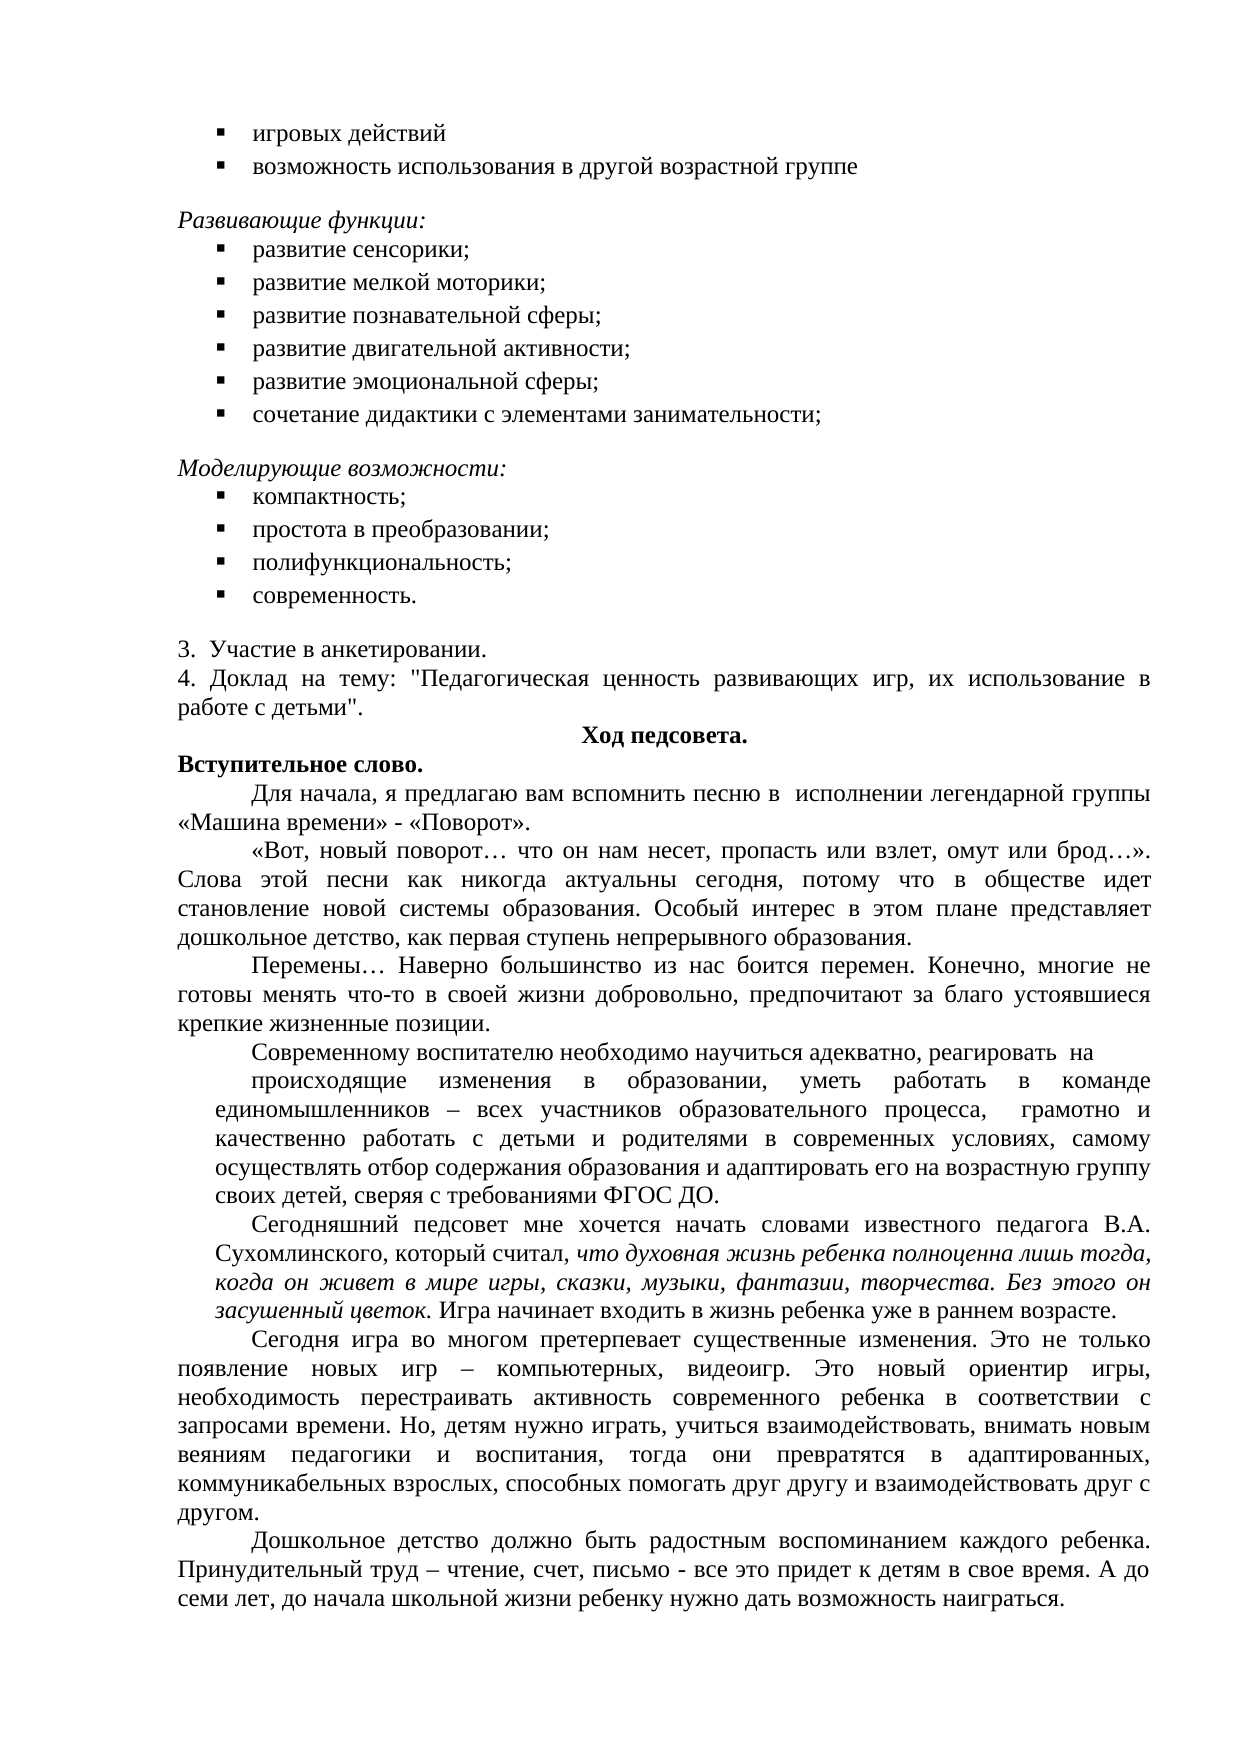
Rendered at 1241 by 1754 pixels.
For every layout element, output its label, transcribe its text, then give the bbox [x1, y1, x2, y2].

text Перемены… Наверно большинство из нас боится перемен. Конечно, многие не готовы менять что-то в своей жизни добровольно, предпочитают за благо устоявшиеся крепкие жизненные позиции. [177, 951, 1152, 1037]
text Ход педсовета. [177, 721, 1152, 749]
list развитие мелкой моторики; [215, 267, 1152, 296]
list развитие эмоциональной сферы; [215, 366, 1152, 394]
list развитие двигательной активности; [215, 333, 1152, 362]
list развитие сенсорики; [215, 234, 1152, 262]
list развитие познавательной сферы; [215, 300, 1152, 328]
text Вступительное слово. [177, 749, 1152, 778]
text Современному воспитателю необходимо научиться адекватно, реагировать на [215, 1037, 1152, 1066]
text Развивающие функции: [177, 205, 1152, 234]
text Сегодня игра во многом претерпевает существенные изменения. Это не только появление новых игр – компьютерных, видеоигр. Это новый ориентир игры, необходимость перестраивать активность современного ребенка в соответствии с запросами времени. Но, детям нужно играть, учиться взаимодействовать, внимать новым веяниям педагогики и воспитания, тогда они превратятся в адаптированных, коммуникабельных взрослых, способных помогать друг другу и взаимодействовать друг с другом. [177, 1324, 1152, 1526]
text Моделирующие возможности: [177, 453, 1152, 481]
list современность. [215, 581, 1152, 609]
list простота в преобразовании; [215, 514, 1152, 543]
list сочетание дидактики с элементами занимательности; [215, 399, 1152, 428]
text 3. Участие в анкетировании. [177, 634, 1152, 663]
list возможность использования в другой возрастной группе [215, 151, 1152, 180]
list компактность; [215, 481, 1152, 510]
list игровых действий [215, 118, 1152, 147]
text «Вот, новый поворот… что он нам несет, пропасть или взлет, омут или брод…». Слова этой песни как никогда актуальны сегодня, потому что в обществе идет становление новой системы образования. Особый интерес в этом плане представляет дошкольное детство, как первая ступень непрерывного образования. [177, 836, 1152, 951]
text Для начала, я предлагаю вам вспомнить песню в исполнении легендарной группы «Машина времени» - «Поворот». [177, 778, 1152, 836]
text 4. Доклад на тему: "Педагогическая ценность развивающих игр, их использование в работе с детьми". [177, 663, 1152, 721]
list полифункциональность; [215, 547, 1152, 576]
text Дошкольное детство должно быть радостным воспоминанием каждого ребенка. Принудительный труд – чтение, счет, письмо - все это придет к детям в свое время. А до семи лет, до начала школьной жизни ребенку нужно дать возможность наиграться. [177, 1526, 1152, 1612]
text Сегодняшний педсовет мне хочется начать словами известного педагога В.А. Сухомлинского, который считал, что духовная жизнь ребенка полноценна лишь тогда, когда он живет в мире игры, сказки, музыки, фантазии, творчества. Без этого он засушенный цветок. Игра начинает входить в жизнь ребенка уже в раннем возрасте. [215, 1209, 1152, 1324]
text происходящие изменения в образовании, уметь работать в команде единомышленников – всех участников образовательного процесса, грамотно и качественно работать с детьми и родителями в современных условиях, самому осуществлять отбор содержания образования и адаптировать его на возрастную группу своих детей, сверяя с требованиями ФГОС ДО. [215, 1066, 1152, 1209]
